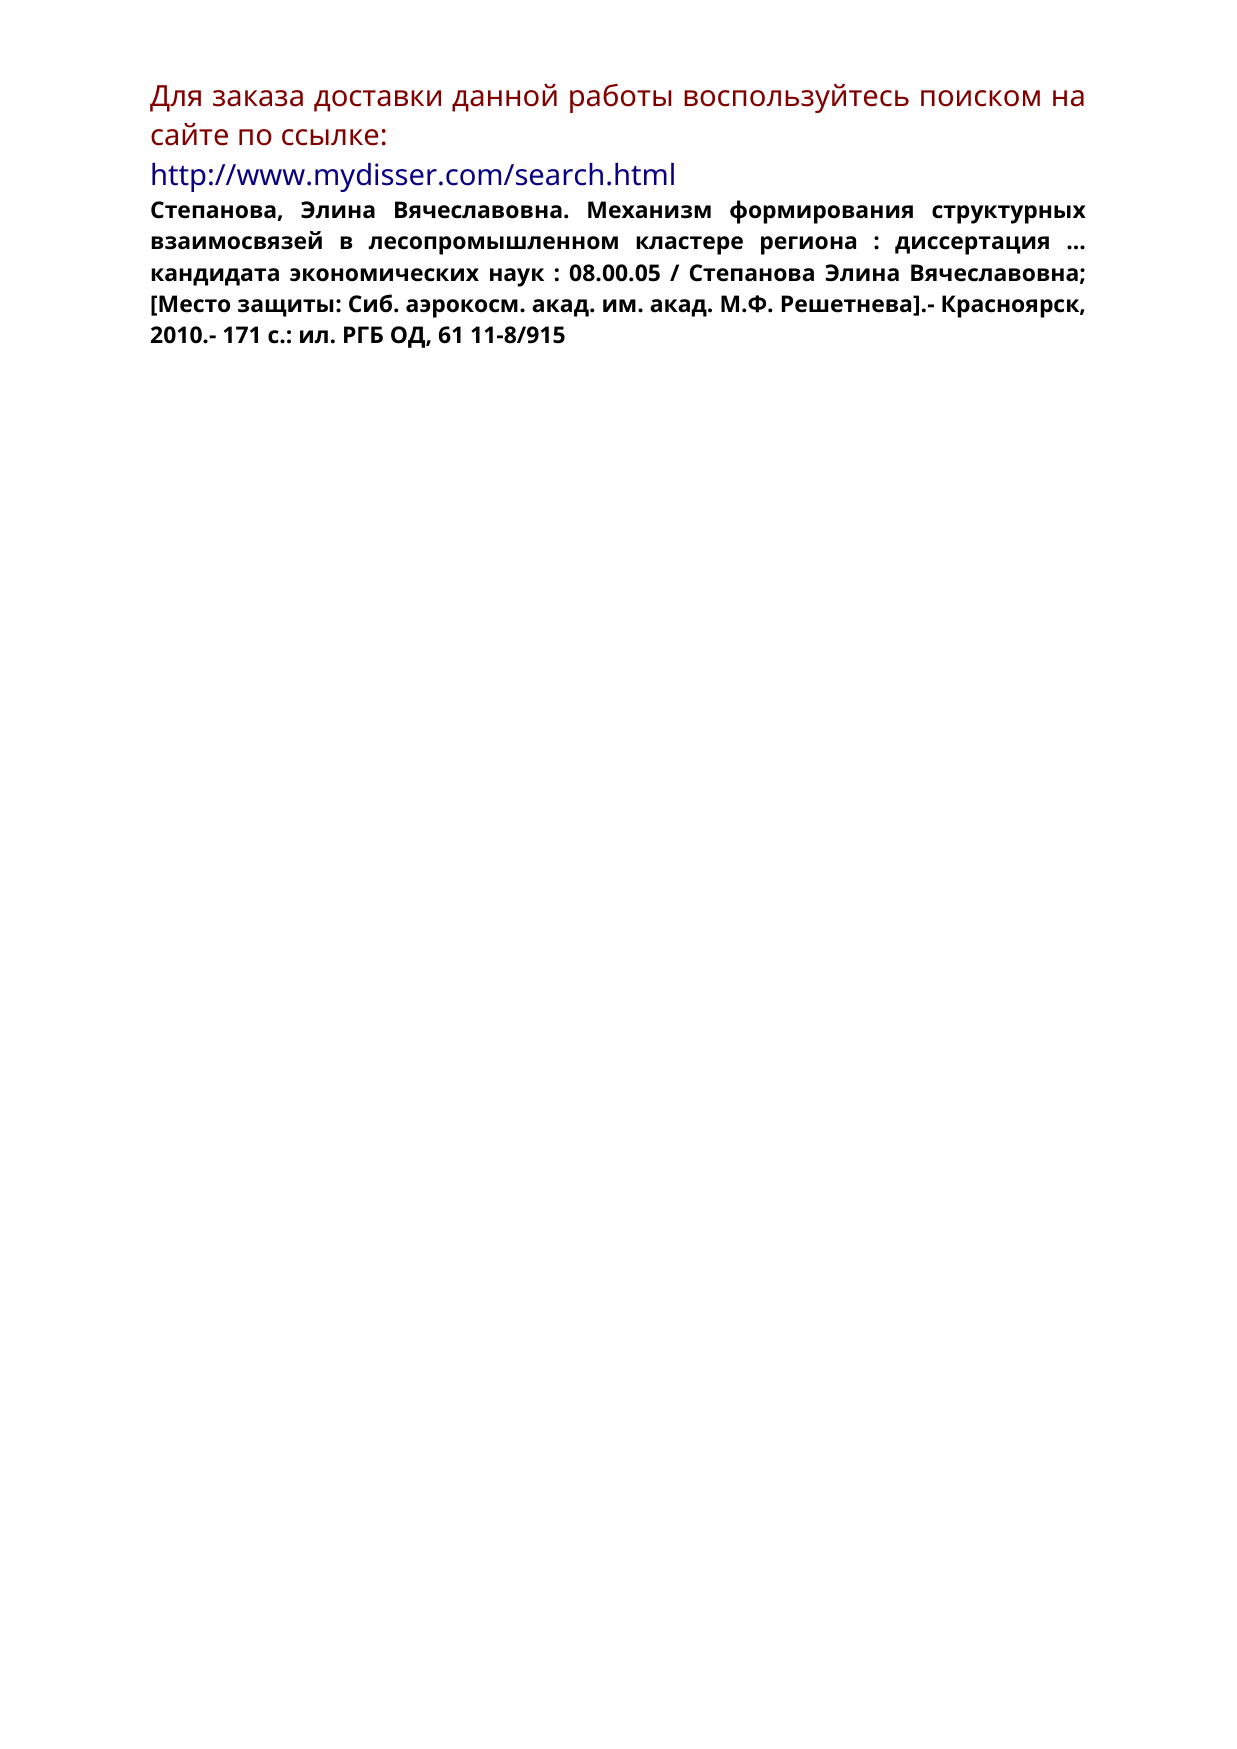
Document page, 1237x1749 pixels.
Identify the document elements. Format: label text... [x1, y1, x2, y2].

text Степанова, Элина Вячеславовна. Механизм формирования структурных взаимосвязей в лесопромышленном кластере региона : диссертация ... кандидата экономических наук : 08.00.05 / Степанова Элина Вячеславовна; [Место защиты: Сиб. аэрокосм. акад. им. акад. М.Ф. Решетнева].- Красноярск, 2010.- 171 с.: ил. РГБ ОД, 61 11-8/915 [150, 194, 1086, 350]
